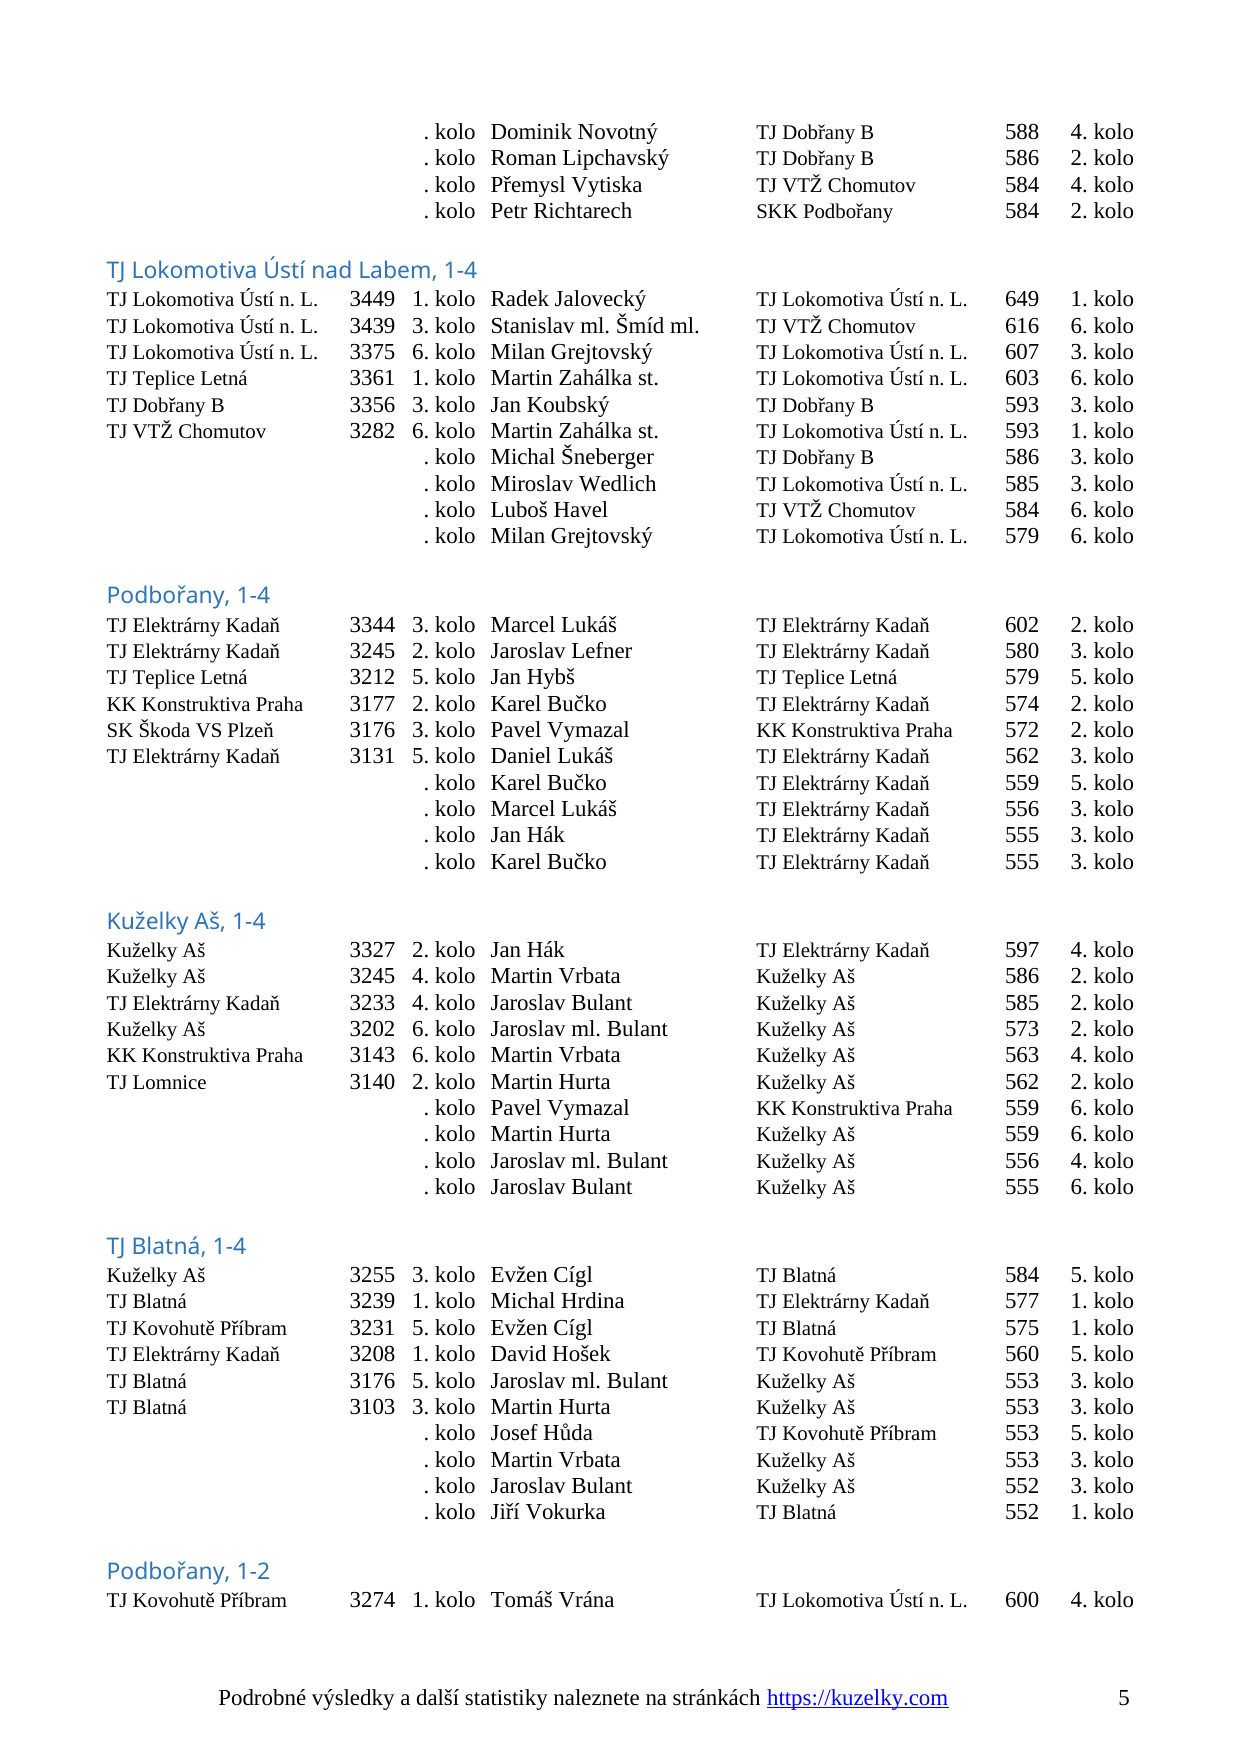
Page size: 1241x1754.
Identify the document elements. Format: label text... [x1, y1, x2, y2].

text . kolo Roman Lipchavský TJ Dobřany B 586 2. kolo [106, 144, 1134, 171]
text TJ Elektrárny Kadaň 3245 2. kolo Jaroslav Lefner TJ Elektrárny Kadaň 580 3. kolo [106, 637, 1134, 663]
text TJ Kovohutě Příbram 3231 5. kolo Evžen Cígl TJ Blatná 575 1. kolo [106, 1314, 1134, 1340]
text TJ Teplice Letná 3361 1. kolo Martin Zahálka st. TJ Lokomotiva Ústí n. L. 603 6. kolo [106, 364, 1134, 391]
text TJ Blatná 3239 1. kolo Michal Hrdina TJ Elektrárny Kadaň 577 1. kolo [106, 1288, 1134, 1314]
text . kolo Karel Bučko TJ Elektrárny Kadaň 555 3. kolo [106, 848, 1134, 874]
text . kolo Miroslav Wedlich TJ Lokomotiva Ústí n. L. 585 3. kolo [106, 470, 1134, 496]
text TJ Blatná 3103 3. kolo Martin Hurta Kuželky Aš 553 3. kolo [106, 1393, 1134, 1419]
text . kolo Jaroslav Bulant Kuželky Aš 555 6. kolo [106, 1173, 1134, 1199]
text TJ Dobřany B 3356 3. kolo Jan Koubský TJ Dobřany B 593 3. kolo [106, 391, 1134, 417]
text TJ Lokomotiva Ústí n. L. 3439 3. kolo Stanislav ml. Šmíd ml. TJ VTŽ Chomutov 616 6. kolo [106, 312, 1134, 338]
text TJ Elektrárny Kadaň 3344 3. kolo Marcel Lukáš TJ Elektrárny Kadaň 602 2. kolo [106, 611, 1134, 637]
text . kolo Pavel Vymazal KK Konstruktiva Praha 559 6. kolo [106, 1094, 1134, 1120]
text TJ Blatná 3176 5. kolo Jaroslav ml. Bulant Kuželky Aš 553 3. kolo [106, 1367, 1134, 1393]
text SK Škoda VS Plzeň 3176 3. kolo Pavel Vymazal KK Konstruktiva Praha 572 2. kolo [106, 716, 1134, 742]
text TJ Teplice Letná 3212 5. kolo Jan Hybš TJ Teplice Letná 579 5. kolo [106, 663, 1134, 690]
subtitle Podbořany, 1-2 [106, 1555, 1134, 1587]
text . kolo Petr Richtarech SKK Podbořany 584 2. kolo [106, 197, 1134, 223]
text . kolo Josef Hůda TJ Kovohutě Příbram 553 5. kolo [106, 1419, 1134, 1446]
text . kolo Milan Grejtovský TJ Lokomotiva Ústí n. L. 579 6. kolo [106, 522, 1134, 549]
text . kolo Jaroslav Bulant Kuželky Aš 552 3. kolo [106, 1472, 1134, 1498]
text . kolo Jan Hák TJ Elektrárny Kadaň 555 3. kolo [106, 821, 1134, 848]
subtitle TJ Lokomotiva Ústí nad Labem, 1-4 [106, 254, 1134, 285]
text Kuželky Aš 3245 4. kolo Martin Vrbata Kuželky Aš 586 2. kolo [106, 962, 1134, 989]
text TJ Lomnice 3140 2. kolo Martin Hurta Kuželky Aš 562 2. kolo [106, 1068, 1134, 1094]
text TJ Kovohutě Příbram 3274 1. kolo Tomáš Vrána TJ Lokomotiva Ústí n. L. 600 4. kolo [106, 1587, 1134, 1613]
text Kuželky Aš 3327 2. kolo Jan Hák TJ Elektrárny Kadaň 597 4. kolo [106, 936, 1134, 962]
text Kuželky Aš 3202 6. kolo Jaroslav ml. Bulant Kuželky Aš 573 2. kolo [106, 1015, 1134, 1041]
text Kuželky Aš 3255 3. kolo Evžen Cígl TJ Blatná 584 5. kolo [106, 1261, 1134, 1288]
text TJ Lokomotiva Ústí n. L. 3449 1. kolo Radek Jalovecký TJ Lokomotiva Ústí n. L. 649 1. kolo [106, 285, 1134, 312]
text TJ Elektrárny Kadaň 3131 5. kolo Daniel Lukáš TJ Elektrárny Kadaň 562 3. kolo [106, 742, 1134, 769]
text . kolo Martin Hurta Kuželky Aš 559 6. kolo [106, 1120, 1134, 1147]
text . kolo Jiří Vokurka TJ Blatná 552 1. kolo [106, 1498, 1134, 1525]
subtitle Kuželky Aš, 1-4 [106, 905, 1134, 936]
subtitle TJ Blatná, 1-4 [106, 1230, 1134, 1261]
subtitle Podbořany, 1-4 [106, 579, 1134, 611]
text . kolo Karel Bučko TJ Elektrárny Kadaň 559 5. kolo [106, 769, 1134, 795]
text . kolo Přemysl Vytiska TJ VTŽ Chomutov 584 4. kolo [106, 171, 1134, 197]
text KK Konstruktiva Praha 3177 2. kolo Karel Bučko TJ Elektrárny Kadaň 574 2. kolo [106, 690, 1134, 716]
text . kolo Martin Vrbata Kuželky Aš 553 3. kolo [106, 1446, 1134, 1472]
text TJ Elektrárny Kadaň 3208 1. kolo David Hošek TJ Kovohutě Příbram 560 5. kolo [106, 1340, 1134, 1367]
text TJ VTŽ Chomutov 3282 6. kolo Martin Zahálka st. TJ Lokomotiva Ústí n. L. 593 1. kolo [106, 417, 1134, 443]
text . kolo Marcel Lukáš TJ Elektrárny Kadaň 556 3. kolo [106, 795, 1134, 821]
text . kolo Dominik Novotný TJ Dobřany B 588 4. kolo [106, 118, 1134, 144]
text TJ Elektrárny Kadaň 3233 4. kolo Jaroslav Bulant Kuželky Aš 585 2. kolo [106, 989, 1134, 1015]
text . kolo Michal Šneberger TJ Dobřany B 586 3. kolo [106, 443, 1134, 470]
text KK Konstruktiva Praha 3143 6. kolo Martin Vrbata Kuželky Aš 563 4. kolo [106, 1041, 1134, 1068]
text . kolo Luboš Havel TJ VTŽ Chomutov 584 6. kolo [106, 496, 1134, 522]
text . kolo Jaroslav ml. Bulant Kuželky Aš 556 4. kolo [106, 1147, 1134, 1173]
text TJ Lokomotiva Ústí n. L. 3375 6. kolo Milan Grejtovský TJ Lokomotiva Ústí n. L. 607 3. kolo [106, 338, 1134, 364]
